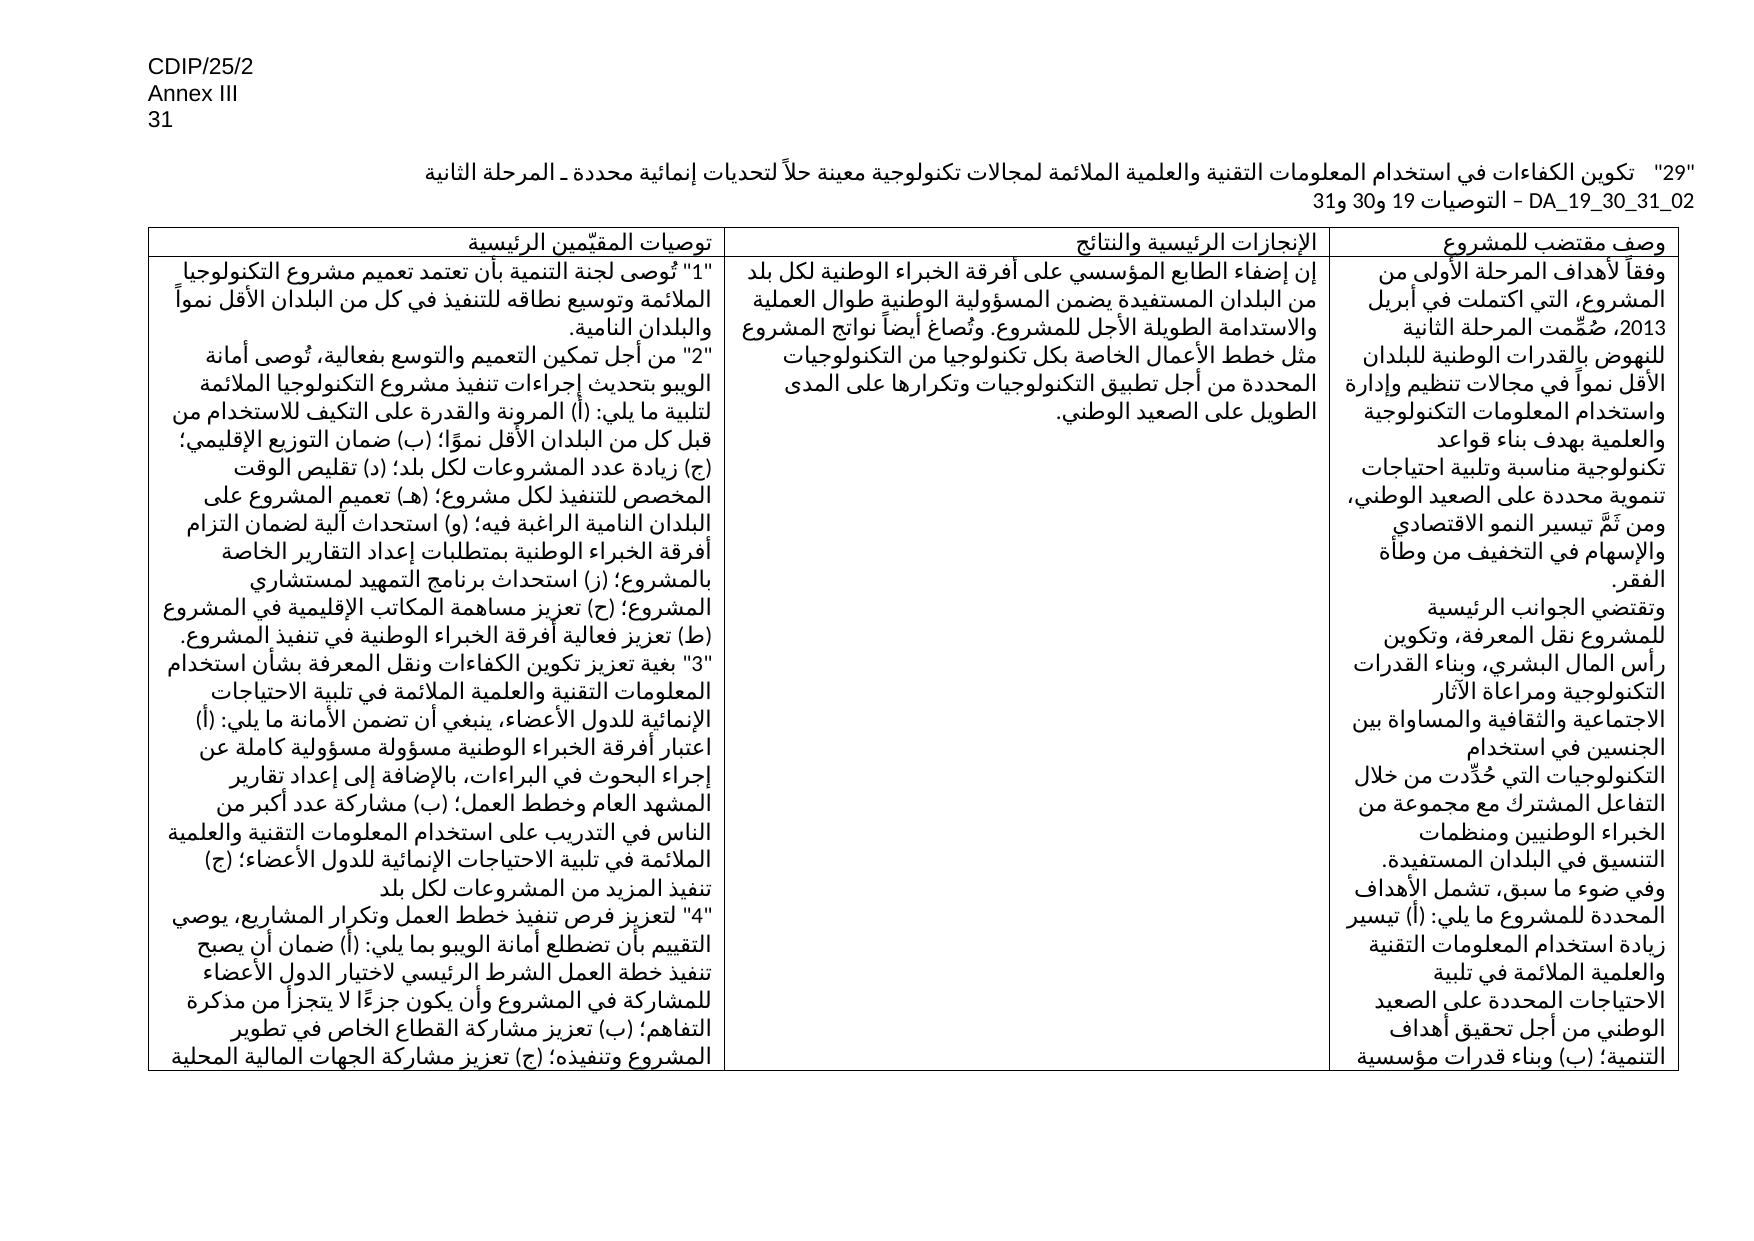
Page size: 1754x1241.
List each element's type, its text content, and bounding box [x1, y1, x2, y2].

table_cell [725, 257, 1329, 1070]
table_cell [149, 257, 724, 1070]
text "29" تكوين الكفاءات في استخدام المعلومات التقنية والعلمية الملائمة لمجالات تكنولوجية معينة حلاً لتحديات إنمائية محددة ـ المرحلة الثانية DA_19_30_31_02 – التوصيات 19 و30 و31 [148, 158, 1695, 214]
table_header وصف مقتضب للمشروع [1330, 228, 1678, 256]
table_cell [1330, 257, 1678, 1070]
table_header الإنجازات الرئيسية والنتائج [725, 228, 1329, 256]
table_header توصيات المقيّمين الرئيسية [149, 228, 724, 256]
